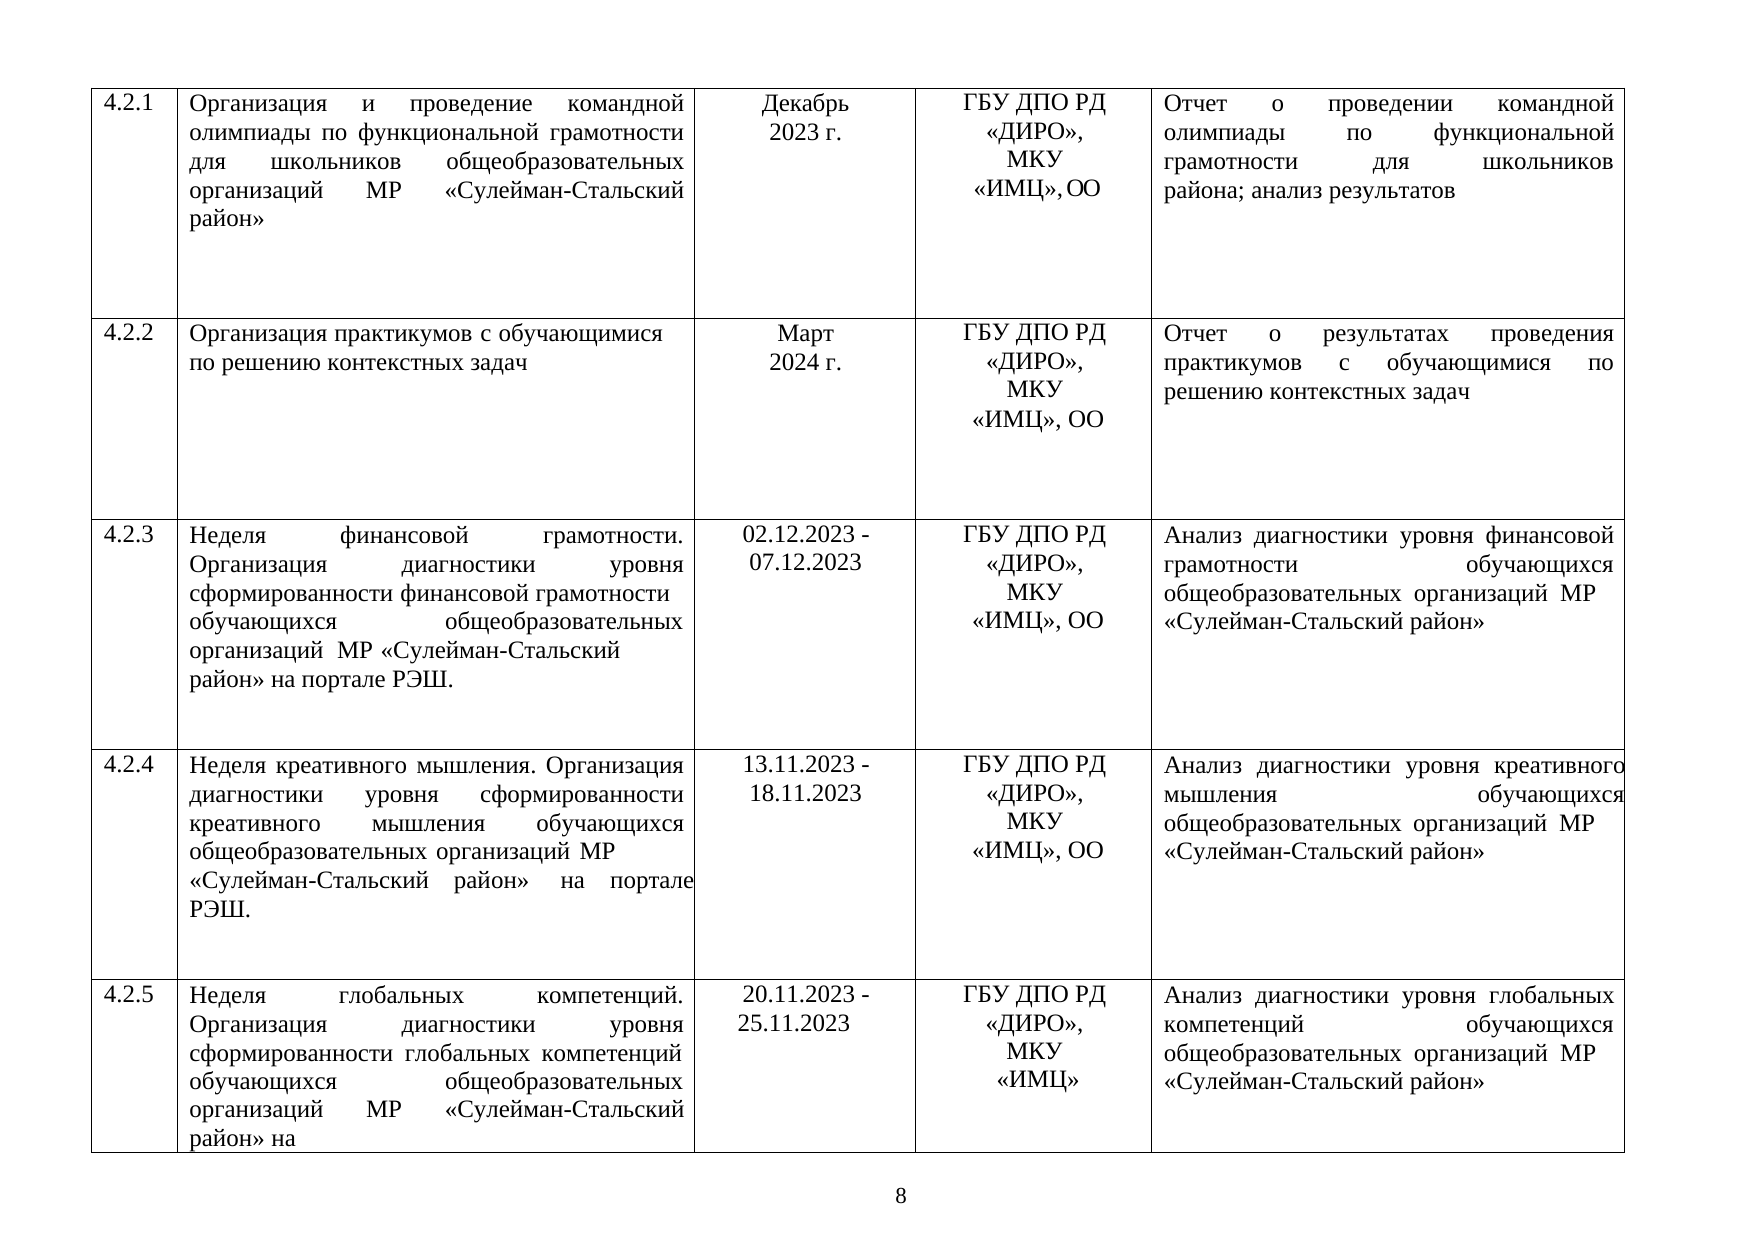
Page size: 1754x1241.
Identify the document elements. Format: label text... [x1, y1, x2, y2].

table_cell ГБУ ДПО РД «ДИРО», МКУ «ИМЦ» [916, 980, 1151, 1152]
table_header Организация и проведение командной олимпиады по функциональной грамотности для школьников общеобразовательных организаций МР «Сулейман-Стальский район» [178, 89, 694, 317]
table_cell ГБУ ДПО РД «ДИРО», МКУ «ИМЦ», ОО [916, 520, 1151, 749]
table_header ГБУ ДПО РД «ДИРО», МКУ «ИМЦ», ОО [916, 89, 1151, 317]
table_cell 4.2.4 [92, 750, 177, 979]
table_cell Анализ диагностики уровня финансовой грамотности обучающихся общеобразовательных организаций МР «Сулейман-Стальский район» [1152, 520, 1624, 749]
table_cell 20.11.2023 - 25.11.2023 [695, 980, 915, 1152]
table_cell 4.2.2 [92, 319, 177, 519]
table_cell Неделя глобальных компетенций. Организация диагностики уровня сформированности глобальных компетенций обучающихся общеобразовательных организаций МР «Сулейман-Стальский район» на [178, 980, 694, 1152]
table_cell Анализ диагностики уровня глобальных компетенций обучающихся общеобразовательных организаций МР «Сулейман-Стальский район» [1152, 980, 1624, 1152]
table_cell Анализ диагностики уровня креативного мышления обучающихся общеобразовательных организаций МР «Сулейман-Стальский район» [1152, 750, 1624, 979]
table_cell Организация практикумов с обучающимися по решению контекстных задач [178, 319, 694, 519]
table_cell 13.11.2023 - 18.11.2023 [695, 750, 915, 979]
table_cell ГБУ ДПО РД «ДИРО», МКУ «ИМЦ», ОО [916, 750, 1151, 979]
table_header Отчет о проведении командной олимпиады по функциональной грамотности для школьников района; анализ результатов [1152, 89, 1624, 317]
table_cell 02.12.2023 - 07.12.2023 [695, 520, 915, 749]
table_cell Неделя креативного мышления. Организация диагностики уровня сформированности креативного мышления обучающихся общеобразовательных организаций МР «Сулейман-Стальский район» на портале РЭШ. [178, 750, 694, 979]
table_cell Неделя финансовой грамотности. Организация диагностики уровня сформированности финансовой грамотности обучающихся общеобразовательных организаций МР «Сулейман-Стальский район» на портале РЭШ. [178, 520, 694, 749]
table_cell 4.2.3 [92, 520, 177, 749]
table_cell Март 2024 г. [695, 319, 915, 519]
table_cell ГБУ ДПО РД «ДИРО», МКУ «ИМЦ», ОО [916, 319, 1151, 519]
table_header 4.2.1 [92, 89, 177, 317]
table_cell 4.2.5 [92, 980, 177, 1152]
table_header Декабрь 2023 г. [695, 89, 915, 317]
table_cell Отчет о результатах проведения практикумов с обучающимися по решению контекстных задач [1152, 319, 1624, 519]
